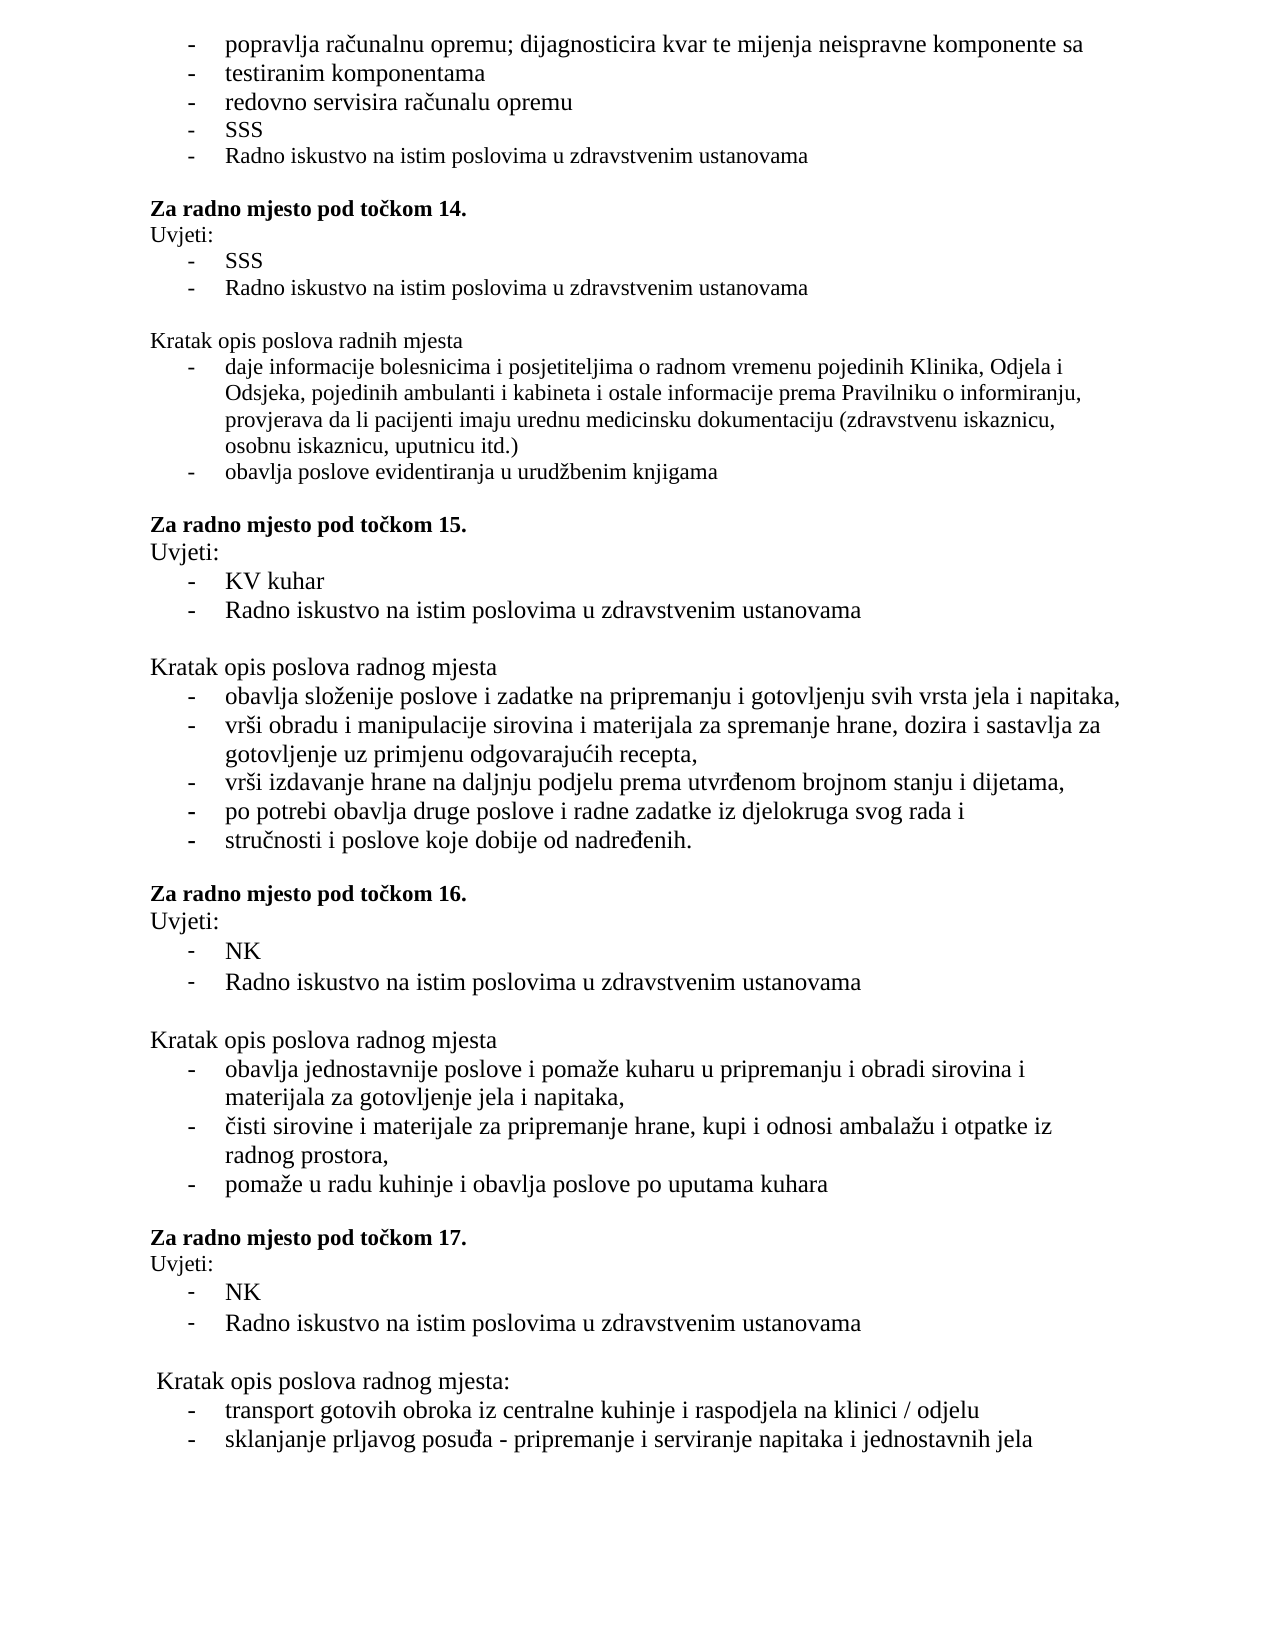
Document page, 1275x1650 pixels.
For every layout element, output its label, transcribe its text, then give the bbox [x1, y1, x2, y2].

list daje informacije bolesnicima i posjetiteljima o radnom vremenu pojedinih Klinika, Odjela i Odsjeka, pojedinih ambulanti i kabineta i ostale informacije prema Pravilniku o informiranju, provjerava da li pacijenti imaju urednu medicinsku dokumentaciju (zdravstvenu iskaznicu, osobnu iskaznicu, uputnicu itd.) [187, 353, 1125, 458]
list obavlja složenije poslove i zadatke na pripremanju i gotovljenju svih vrsta jela i napitaka, [187, 681, 1125, 710]
list KV kuhar [187, 566, 1125, 595]
list po potrebi obavlja druge poslove i radne zadatke iz djelokruga svog rada i [187, 796, 1125, 825]
text Kratak opis poslova radnog mjesta: [150, 1366, 1125, 1395]
list vrši obradu i manipulacije sirovina i materijala za spremanje hrane, dozira i sastavlja za gotovljenje uz primjenu odgovarajućih recepta, [187, 710, 1125, 767]
text Za radno mjesto pod točkom 17. [150, 1224, 1125, 1250]
list popravlja računalnu opremu; dijagnosticira kvar te mijenja neispravne komponente sa [187, 29, 1125, 58]
text Uvjeti: [150, 221, 1125, 248]
text Uvjeti: [150, 906, 1125, 935]
list redovno servisira računalu opremu [187, 87, 1125, 116]
text Uvjeti: [150, 537, 1125, 566]
list obavlja poslove evidentiranja u urudžbenim knjigama [187, 458, 1125, 485]
text Za radno mjesto pod točkom 14. [150, 195, 1125, 221]
text Kratak opis poslova radnih mjesta [150, 327, 1125, 353]
list pomaže u radu kuhinje i obavlja poslove po uputama kuhara [187, 1169, 1125, 1197]
list testiranim komponentama [187, 58, 1125, 87]
list vrši izdavanje hrane na daljnju podjelu prema utvrđenom brojnom stanju i dijetama, [187, 767, 1125, 796]
text Kratak opis poslova radnog mjesta [150, 652, 1125, 681]
list SSS [187, 116, 1125, 142]
list SSS [187, 248, 1125, 274]
list stručnosti i poslove koje dobije od nadređenih. [187, 825, 1125, 854]
list NK [187, 1277, 1125, 1307]
text Uvjeti: [150, 1250, 1125, 1277]
list Radno iskustvo na istim poslovima u zdravstvenim ustanovama [187, 274, 1125, 300]
list Radno iskustvo na istim poslovima u zdravstvenim ustanovama [187, 1307, 1125, 1338]
text Za radno mjesto pod točkom 16. [150, 880, 1125, 906]
list sklanjanje prljavog posuđa - pripremanje i serviranje napitaka i jednostavnih jela [187, 1424, 1125, 1453]
list čisti sirovine i materijale za pripremanje hrane, kupi i odnosi ambalažu i otpatke iz radnog prostora, [187, 1111, 1125, 1169]
list Radno iskustvo na istim poslovima u zdravstvenim ustanovama [187, 966, 1125, 996]
list NK [187, 935, 1125, 966]
list Radno iskustvo na istim poslovima u zdravstvenim ustanovama [187, 595, 1125, 624]
list obavlja jednostavnije poslove i pomaže kuharu u pripremanju i obradi sirovina i materijala za gotovljenje jela i napitaka, [187, 1054, 1125, 1111]
list Radno iskustvo na istim poslovima u zdravstvenim ustanovama [187, 142, 1125, 168]
text Za radno mjesto pod točkom 15. [150, 511, 1125, 537]
text Kratak opis poslova radnog mjesta [150, 1025, 1125, 1054]
list transport gotovih obroka iz centralne kuhinje i raspodjela na klinici / odjelu [187, 1395, 1125, 1424]
